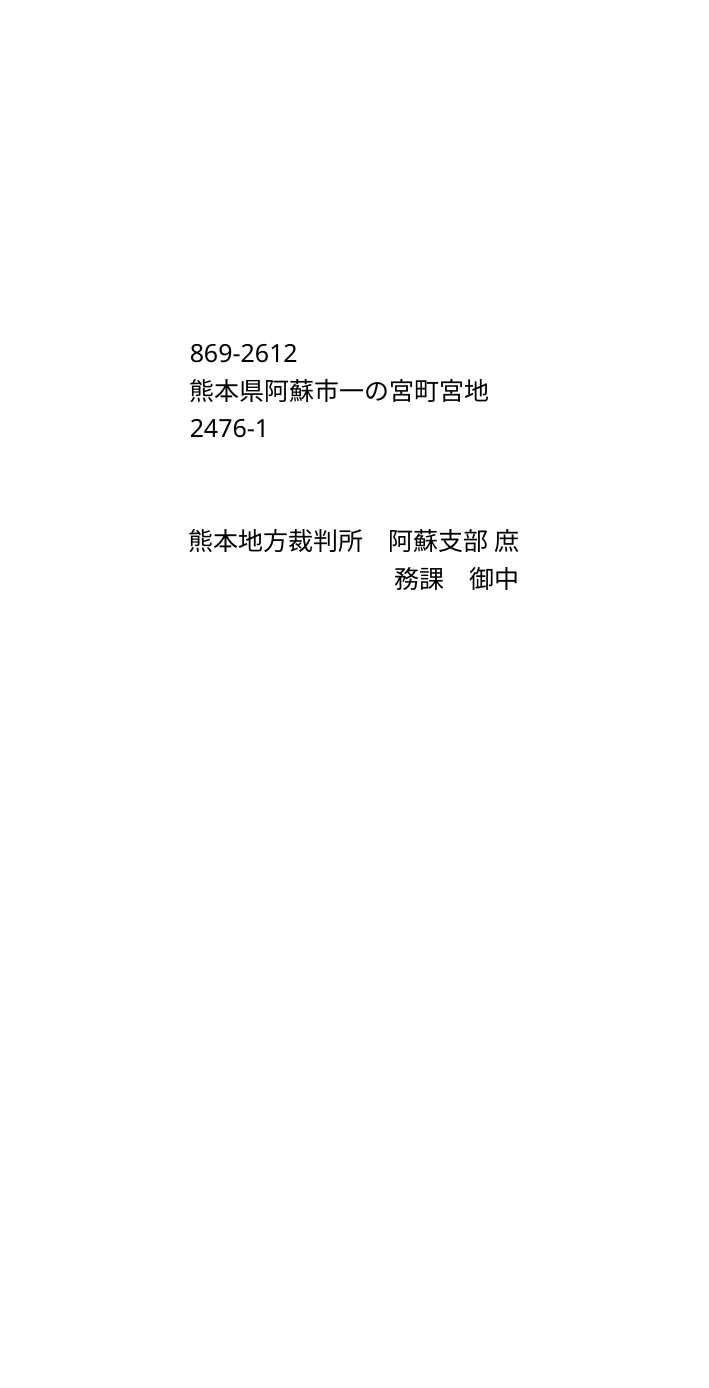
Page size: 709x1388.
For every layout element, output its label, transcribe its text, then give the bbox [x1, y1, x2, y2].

text 869-2612 [189, 334, 519, 371]
text 熊本地方裁判所 阿蘇支部 庶務課 御中 [177, 521, 519, 596]
text 熊本県阿蘇市一の宮町宮地2476-1 [189, 371, 519, 446]
